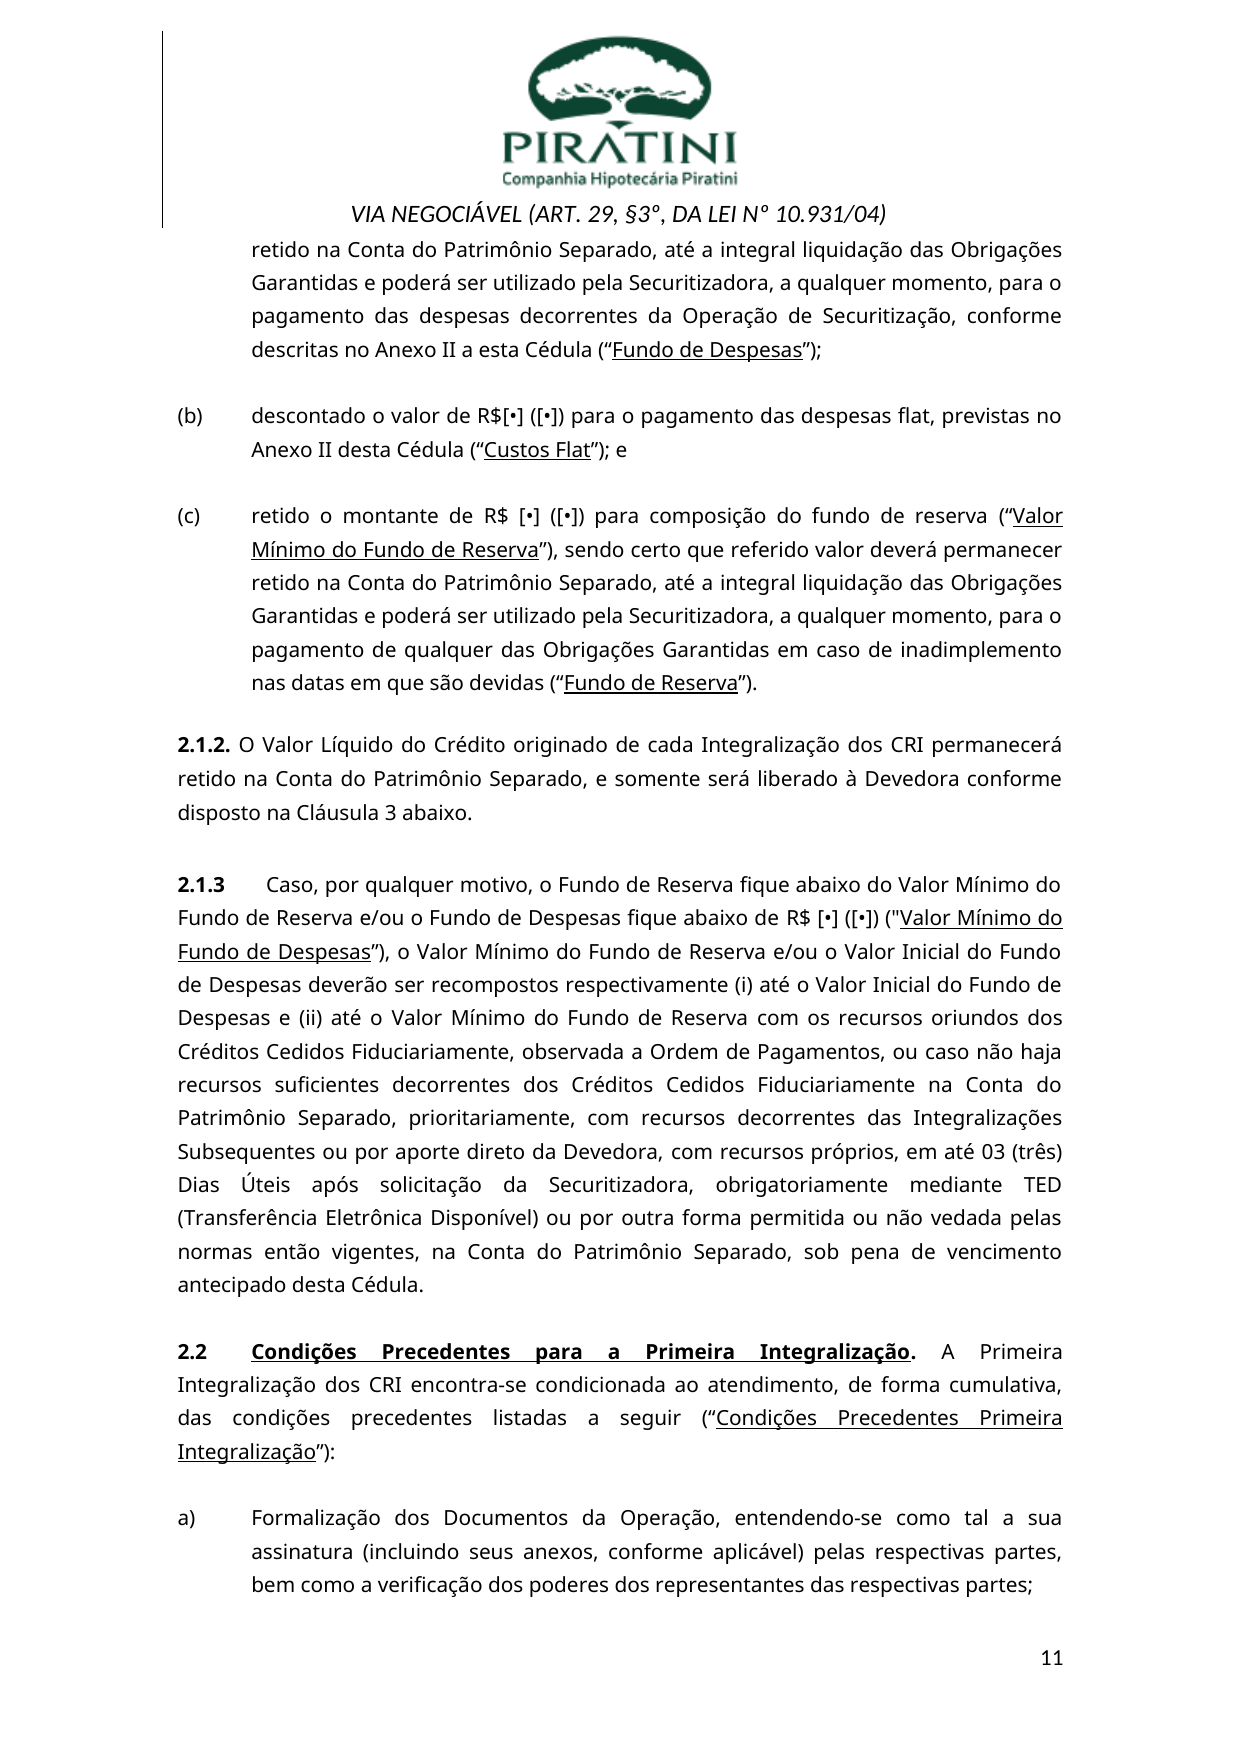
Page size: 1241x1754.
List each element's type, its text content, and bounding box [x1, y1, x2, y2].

list 2.1.2. O Valor Líquido do Crédito originado de cada Integralização dos CRI permanecerá retido na Conta do Patrimônio Separado, e somente será liberado à Devedora conforme disposto na Cláusula 3 abaixo. [177, 730, 1063, 827]
list (c) retido o montante de R$ [•] ([•]) para composição do fundo de reserva (“Valor Mínimo do Fundo de Reserva”), sendo certo que referido valor deverá permanecer retido na Conta do Patrimônio Separado, até a integral liquidação das Obrigações Garantidas e poderá ser utilizado pela Securitizadora, a qualquer momento, para o pagamento de qualquer das Obrigações Garantidas em caso de inadimplemento nas datas em que são devidas (“Fundo de Reserva”). [177, 497, 1063, 697]
picture [502, 30, 738, 198]
list Formalização dos Documentos da Operação, entendendo-se como tal a sua assinatura (incluindo seus anexos, conforme aplicável) pelas respectivas partes, bem como a verificação dos poderes dos representantes das respectivas partes; [177, 1499, 1063, 1599]
list Condições Precedentes para a Primeira Integralização. A Primeira Integralização dos CRI encontra-se condicionada ao atendimento, de forma cumulativa, das condições precedentes listadas a seguir (“Condições Precedentes Primeira Integralização”): [177, 1332, 1063, 1466]
text 2.1.3 Caso, por qualquer motivo, o Fundo de Reserva fique abaixo do Valor Mínimo do Fundo de Reserva e/ou o Fundo de Despesas fique abaixo de R$ [•] ([•]) ("Valor Mínimo do Fundo de Despesas”), o Valor Mínimo do Fundo de Reserva e/ou o Valor Inicial do Fundo de Despesas deverão ser recompostos respectivamente (i) até o Valor Inicial do Fundo de Despesas e (ii) até o Valor Mínimo do Fundo de Reserva com os recursos oriundos dos Créditos Cedidos Fiduciariamente, observada a Ordem de Pagamentos, ou caso não haja recursos suficientes decorrentes dos Créditos Cedidos Fiduciariamente na Conta do Patrimônio Separado, prioritariamente, com recursos decorrentes das Integralizações Subsequentes ou por aporte direto da Devedora, com recursos próprios, em até 03 (três) Dias Úteis após solicitação da Securitizadora, obrigatoriamente mediante TED (Transferência Eletrônica Disponível) ou por outra forma permitida ou não vedada pelas normas então vigentes, na Conta do Patrimônio Separado, sob pena de vencimento antecipado desta Cédula. [177, 866, 1063, 1299]
list (b) descontado o valor de R$[•] ([•]) para o pagamento das despesas flat, previstas no Anexo II desta Cédula (“Custos Flat”); e [177, 397, 1063, 464]
